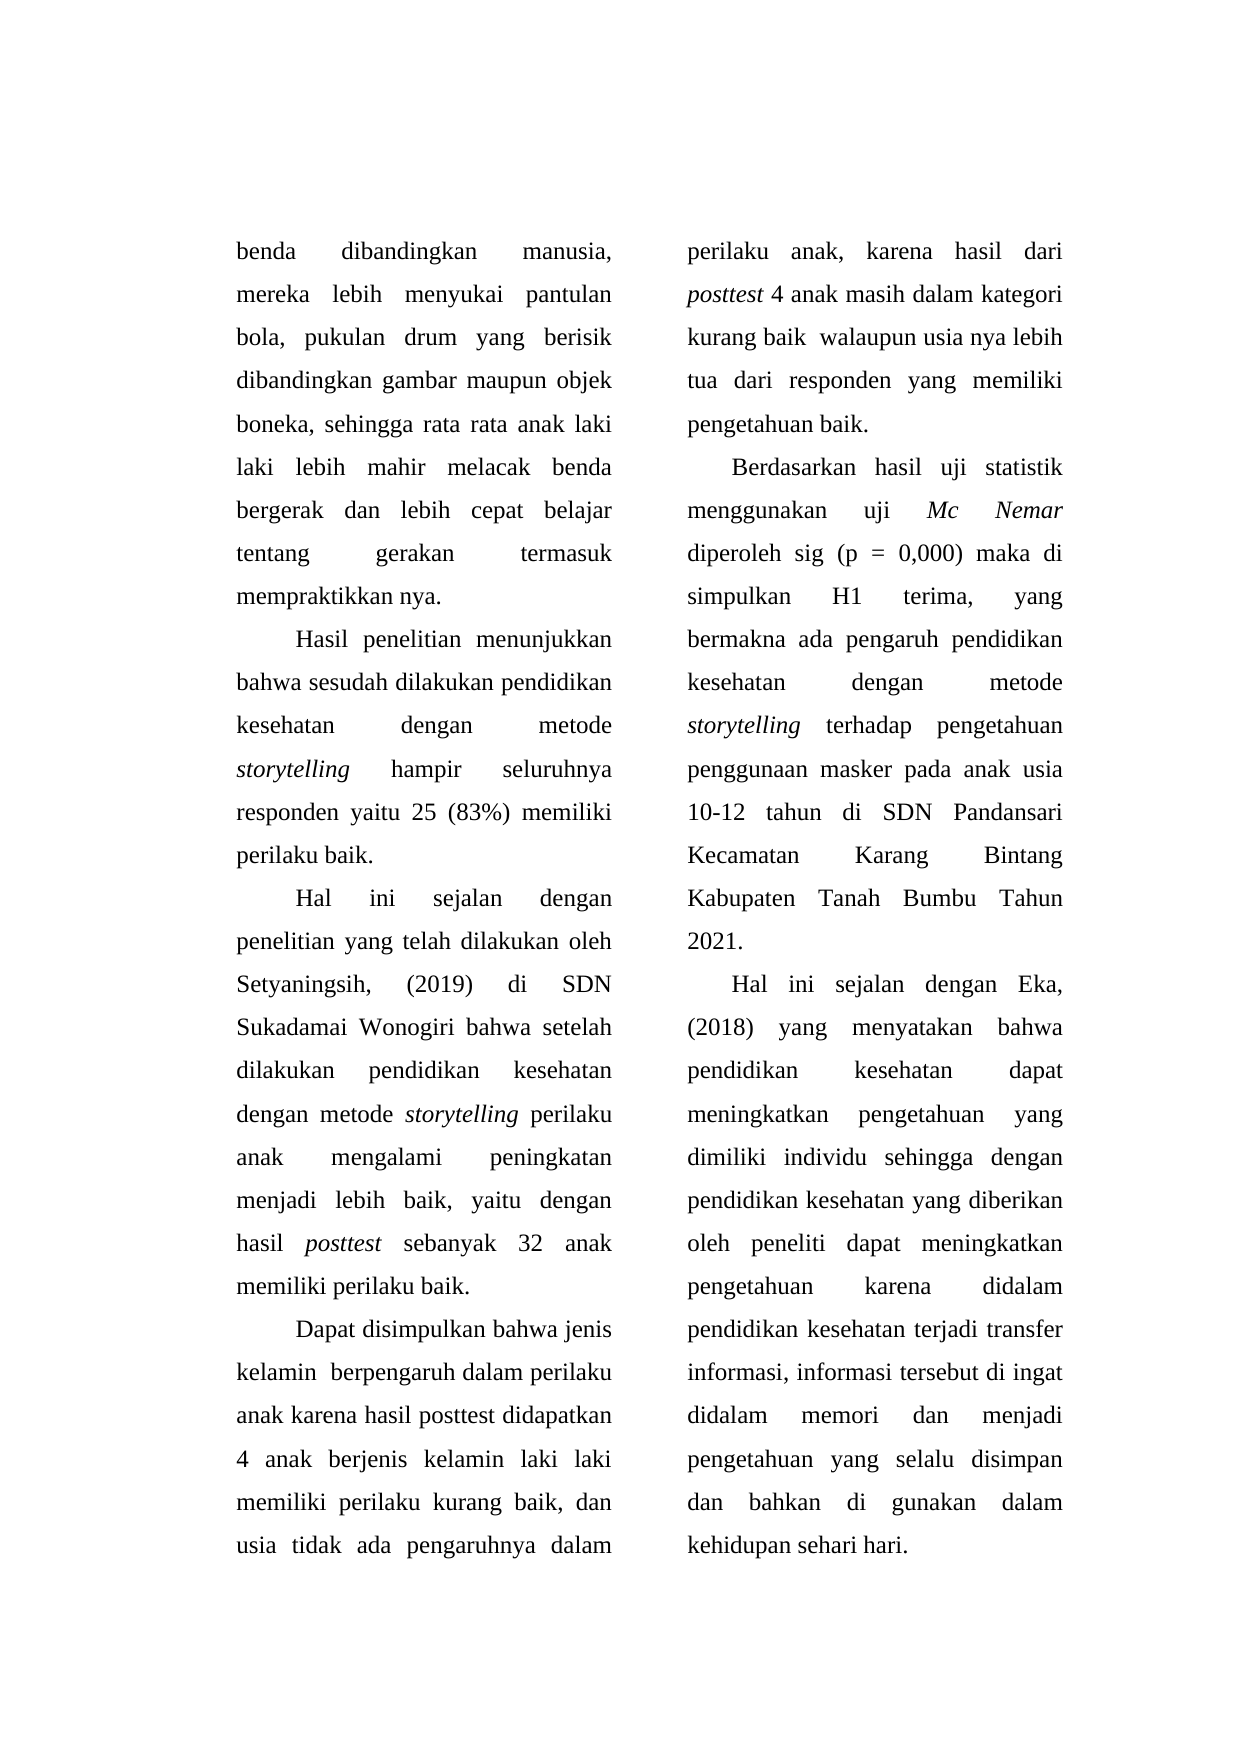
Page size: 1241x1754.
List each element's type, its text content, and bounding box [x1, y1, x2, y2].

text Hal ini sejalan dengan Eka, (2018) yang menyatakan bahwa pendidikan kesehatan dapat meningkatkan pengetahuan yang dimiliki individu sehingga dengan pendidikan kesehatan yang diberikan oleh peneliti dapat meningkatkan pengetahuan karena didalam pendidikan kesehatan terjadi transfer informasi, informasi tersebut di ingat didalam memori dan menjadi pengetahuan yang selalu disimpan dan bahkan di gunakan dalam kehidupan sehari hari. [687, 969, 1063, 1559]
text Dapat disimpulkan bahwa jenis kelamin berpengaruh dalam perilaku anak karena hasil posttest didapatkan 4 anak berjenis kelamin laki laki memiliki perilaku kurang baik, dan usia tidak ada pengaruhnya dalam perilaku anak, karena hasil dari posttest 4 anak masih dalam kategori kurang baik walaupun usia nya lebih tua dari responden yang memiliki pengetahuan baik. [236, 1314, 612, 1559]
text Dapat disimpulkan bahwa jenis kelamin berpengaruh dalam perilaku anak karena hasil posttest didapatkan 4 anak berjenis kelamin laki laki memiliki perilaku kurang baik, dan usia tidak ada pengaruhnya dalam perilaku anak, karena hasil dari posttest 4 anak masih dalam kategori kurang baik walaupun usia nya lebih tua dari responden yang memiliki pengetahuan baik. [687, 236, 1063, 437]
text Hasil penelitian menunjukkan bahwa sesudah dilakukan pendidikan kesehatan dengan metode storytelling hampir seluruhnya responden yaitu 25 (83%) memiliki perilaku baik. [236, 624, 612, 869]
text Berdasarkan hasil uji statistik menggunakan uji Mc Nemar diperoleh sig (p = 0,000) maka di simpulkan H1 terima, yang bermakna ada pengaruh pendidikan kesehatan dengan metode storytelling terhadap pengetahuan penggunaan masker pada anak usia 10-12 tahun di SDN Pandansari Kecamatan Karang Bintang Kabupaten Tanah Bumbu Tahun 2021. [687, 452, 1063, 955]
text Hal ini sejalan dengan penelitian yang telah dilakukan oleh Setyaningsih, (2019) di SDN Sukadamai Wonogiri bahwa setelah dilakukan pendidikan kesehatan dengan metode storytelling perilaku anak mengalami peningkatan menjadi lebih baik, yaitu dengan hasil posttest sebanyak 32 anak memiliki perilaku baik. [236, 883, 612, 1300]
